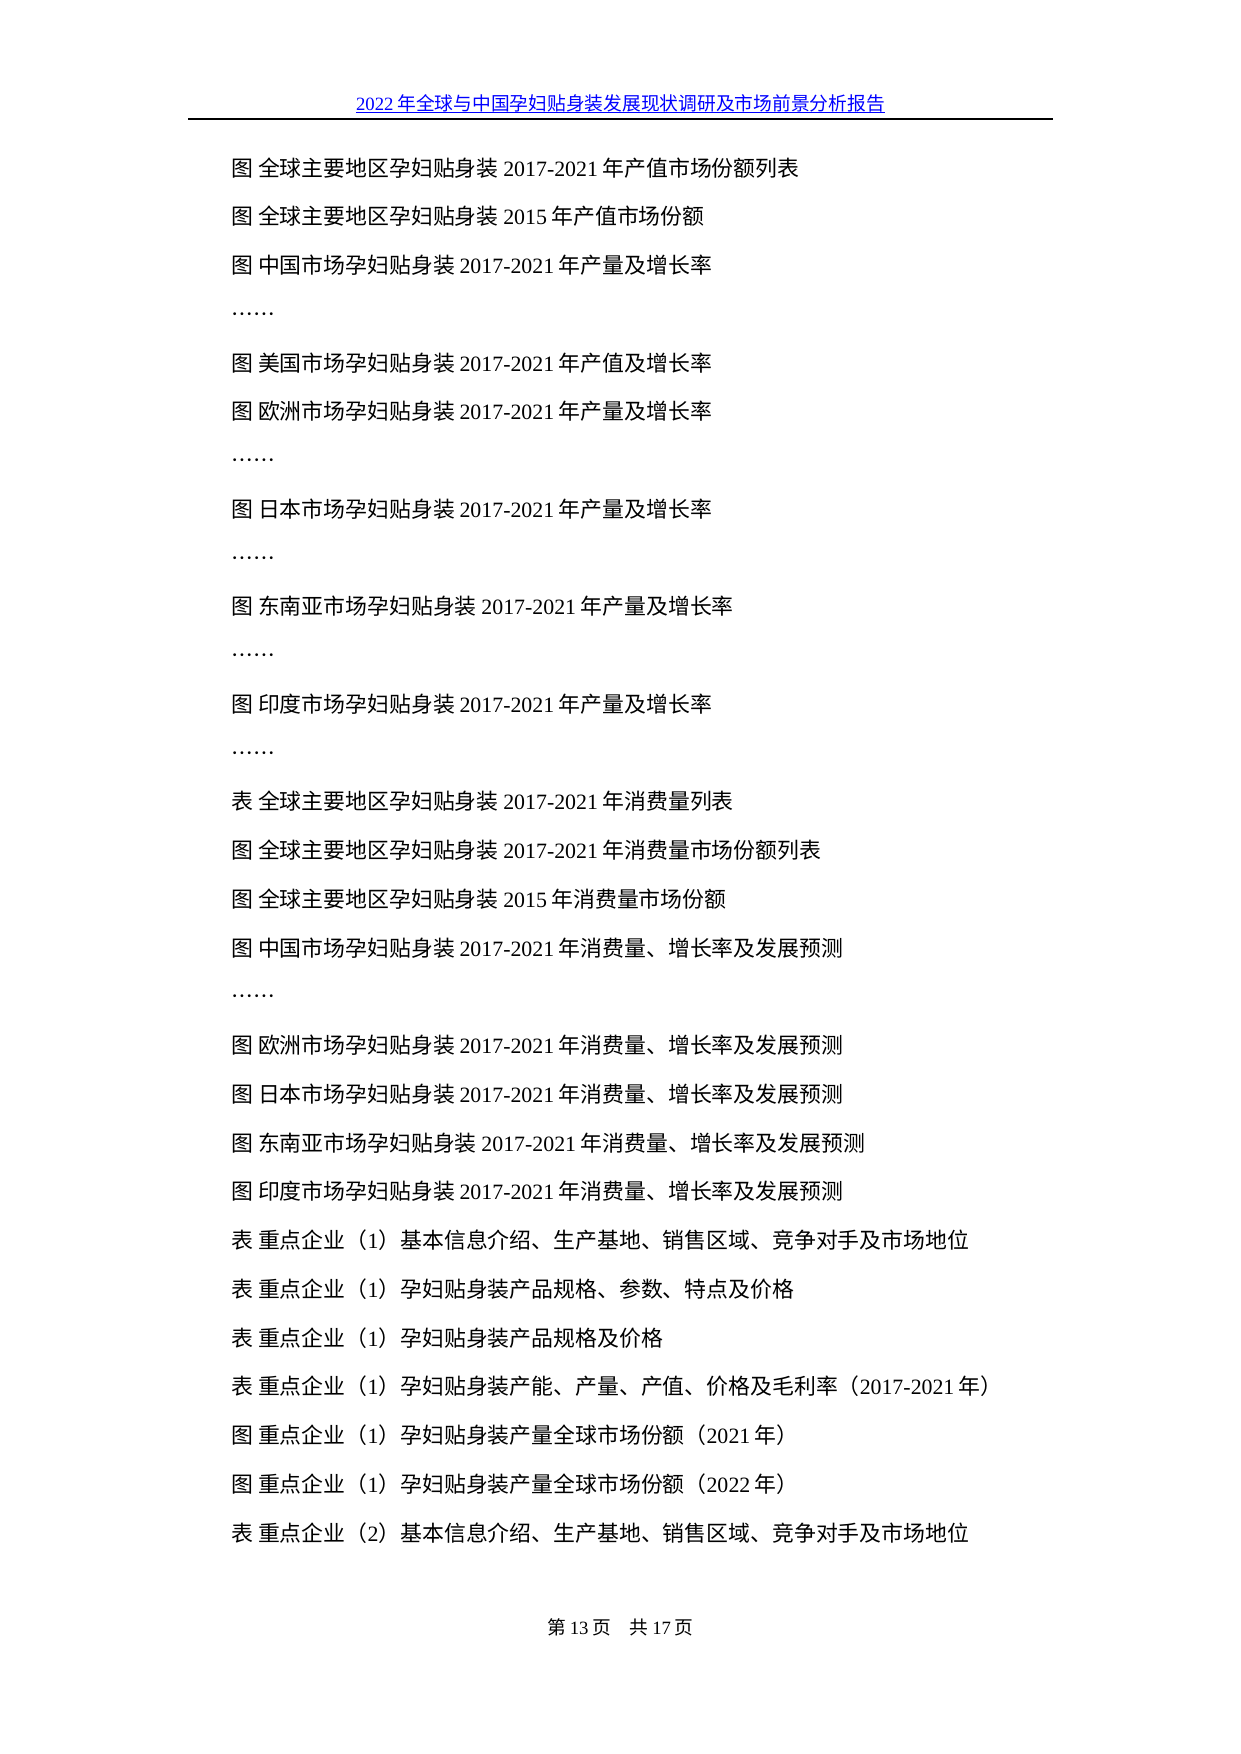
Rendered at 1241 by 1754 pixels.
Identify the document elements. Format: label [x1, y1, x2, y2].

text [187, 150, 1053, 1548]
